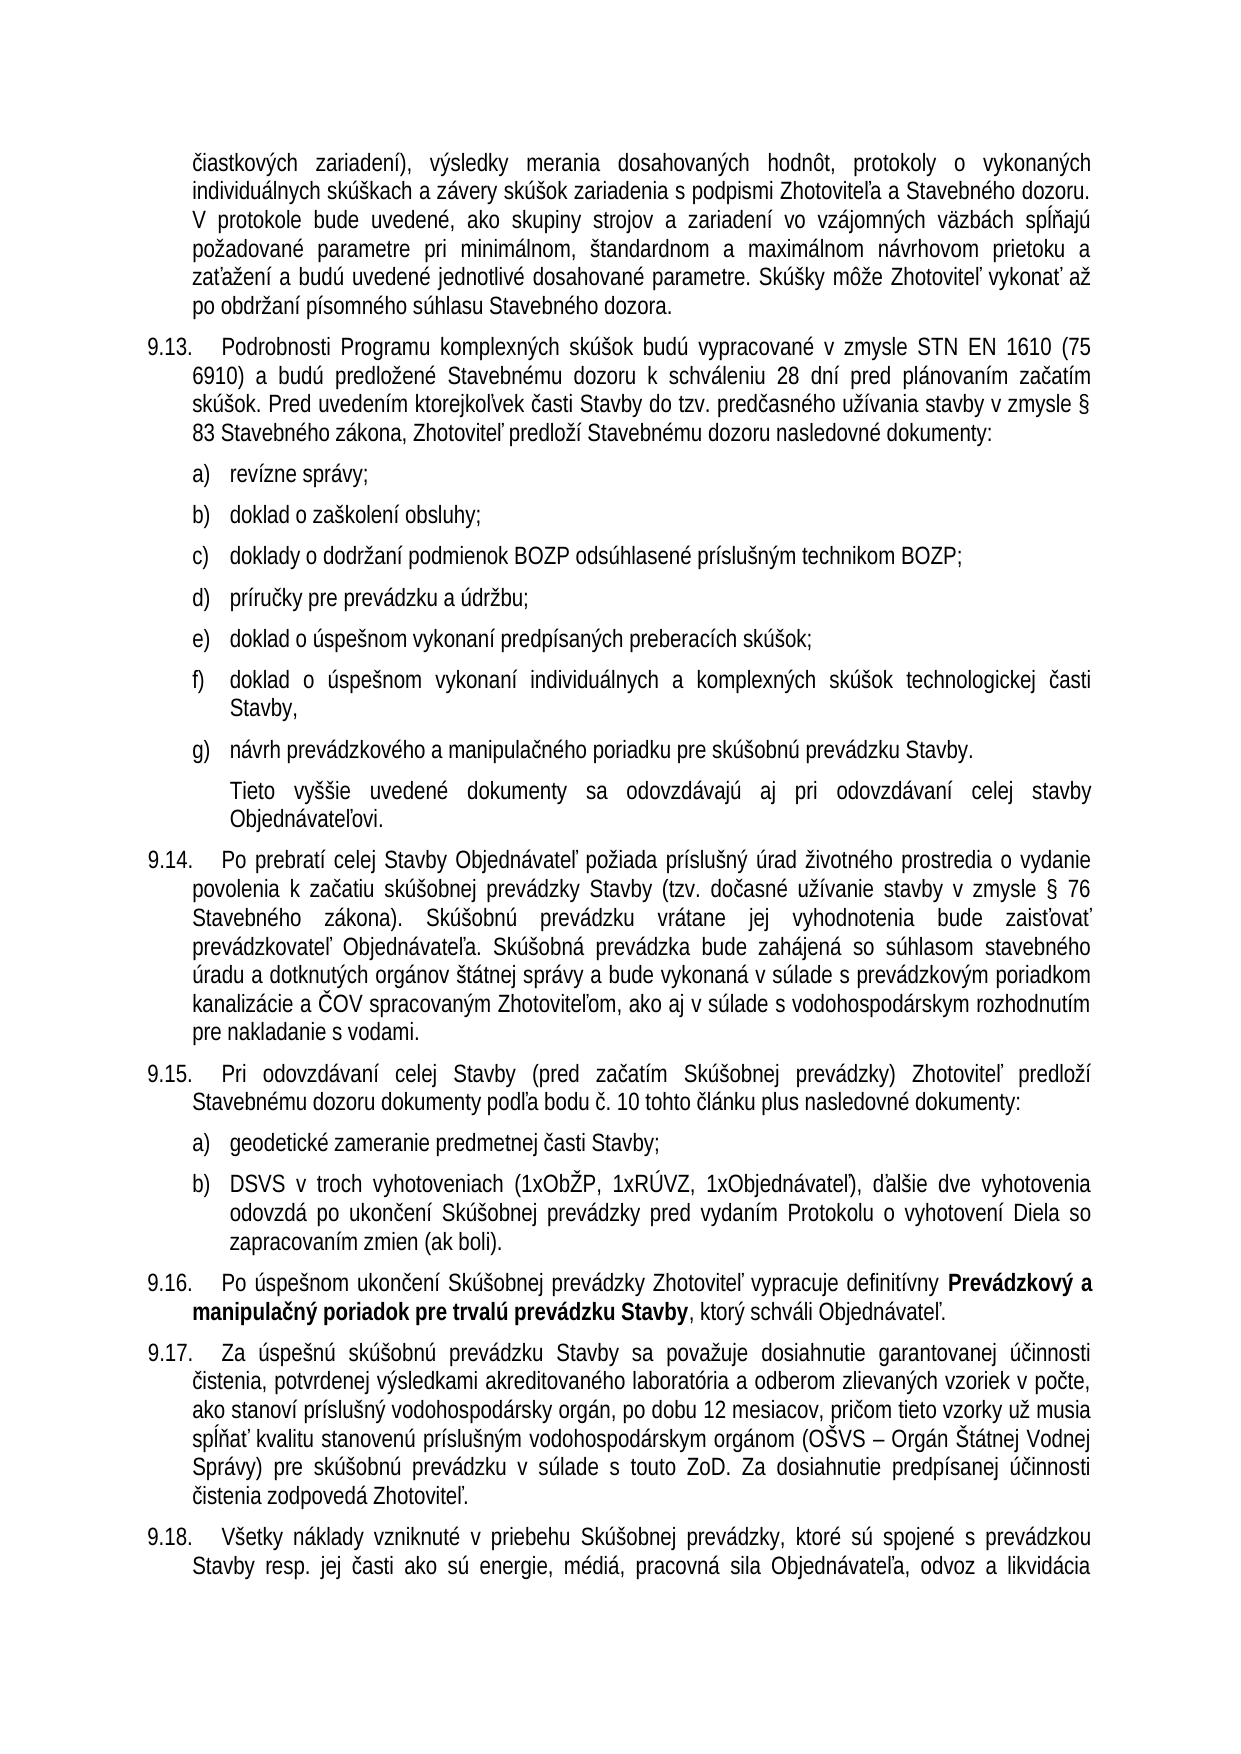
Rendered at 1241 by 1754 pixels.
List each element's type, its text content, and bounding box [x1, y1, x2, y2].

list Tieto vyššie uvedené dokumenty sa odovzdávajú aj pri odovzdávaní celej stavby Objednávateľovi. [229, 776, 1093, 833]
list návrh prevádzkového a manipulačného poriadku pre skúšobnú prevádzku Stavby. [192, 734, 1093, 763]
list DSVS v troch vyhotoveniach (1xObŽP, 1xRÚVZ, 1xObjednávateľ), ďalšie dve vyhotovenia odovzdá po ukončení Skúšobnej prevádzky pred vydaním Protokolu o vyhotovení Diela so zapracovaním zmien (ak boli). [192, 1169, 1093, 1255]
list geodetické zameranie predmetnej časti Stavby; [192, 1128, 1093, 1157]
list príručky pre prevádzku a údržbu; [192, 582, 1093, 611]
list doklad o úspešnom vykonaní individuálnych a komplexných skúšok technologickej časti Stavby, [192, 665, 1093, 722]
list revízne správy; [192, 459, 1093, 488]
list doklady o dodržaní podmienok BOZP odsúhlasené príslušným technikom BOZP; [192, 541, 1093, 570]
list Po úspešnom ukončení Skúšobnej prevádzky Zhotoviteľ vypracuje definitívny Prevádzkový a manipulačný poriadok pre trvalú prevádzku Stavby, ktorý schváli Objednávateľ. [147, 1268, 1093, 1325]
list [147, 1522, 1093, 1579]
list Za úspešnú skúšobnú prevádzku Stavby sa považuje dosiahnutie garantovanej účinnosti čistenia, potvrdenej výsledkami akreditovaného laboratória a odberom zlievaných vzoriek v počte, ako stanoví príslušný vodohospodársky orgán, po dobu 12 mesiacov, pričom tieto vzorky už musia spĺňať kvalitu stanovenú príslušným vodohospodárskym orgánom (OŠVS – Orgán Štátnej Vodnej Správy) pre skúšobnú prevádzku v súlade s touto ZoD. Za dosiahnutie predpísanej účinnosti čistenia zodpovedá Zhotoviteľ. [148, 1338, 1093, 1509]
list Podrobnosti Programu komplexných skúšok budú vypracované v zmysle STN EN 1610 (75 6910) a budú predložené Stavebnému dozoru k schváleniu 28 dní pred plánovaním začatím skúšok. Pred uvedením ktorejkoľvek časti Stavby do tzv. predčasného užívania stavby v zmysle § 83 Stavebného zákona, Zhotoviteľ predloží Stavebnému dozoru nasledovné dokumenty: [147, 332, 1093, 447]
list doklad o zaškolení obsluhy; [192, 500, 1093, 529]
list doklad o úspešnom vykonaní predpísaných preberacích skúšok; [192, 624, 1093, 652]
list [148, 148, 1093, 319]
list Pri odovzdávaní celej Stavby (pred začatím Skúšobnej prevádzky) Zhotoviteľ predloží Stavebnému dozoru dokumenty podľa bodu č. 10 tohto článku plus nasledovné dokumenty: [147, 1058, 1093, 1116]
list Po prebratí celej Stavby Objednávateľ požiada príslušný úrad životného prostredia o vydanie povolenia k začatiu skúšobnej prevádzky Stavby (tzv. dočasné užívanie stavby v zmysle § 76 Stavebného zákona). Skúšobnú prevádzku vrátane jej vyhodnotenia bude zaisťovať prevádzkovateľ Objednávateľa. Skúšobná prevádzka bude zahájená so súhlasom stavebného úradu a dotknutých orgánov štátnej správy a bude vykonaná v súlade s prevádzkovým poriadkom kanalizácie a ČOV spracovaným Zhotoviteľom, ako aj v súlade s vodohospodárskym rozhodnutím pre nakladanie s vodami. [148, 846, 1093, 1046]
